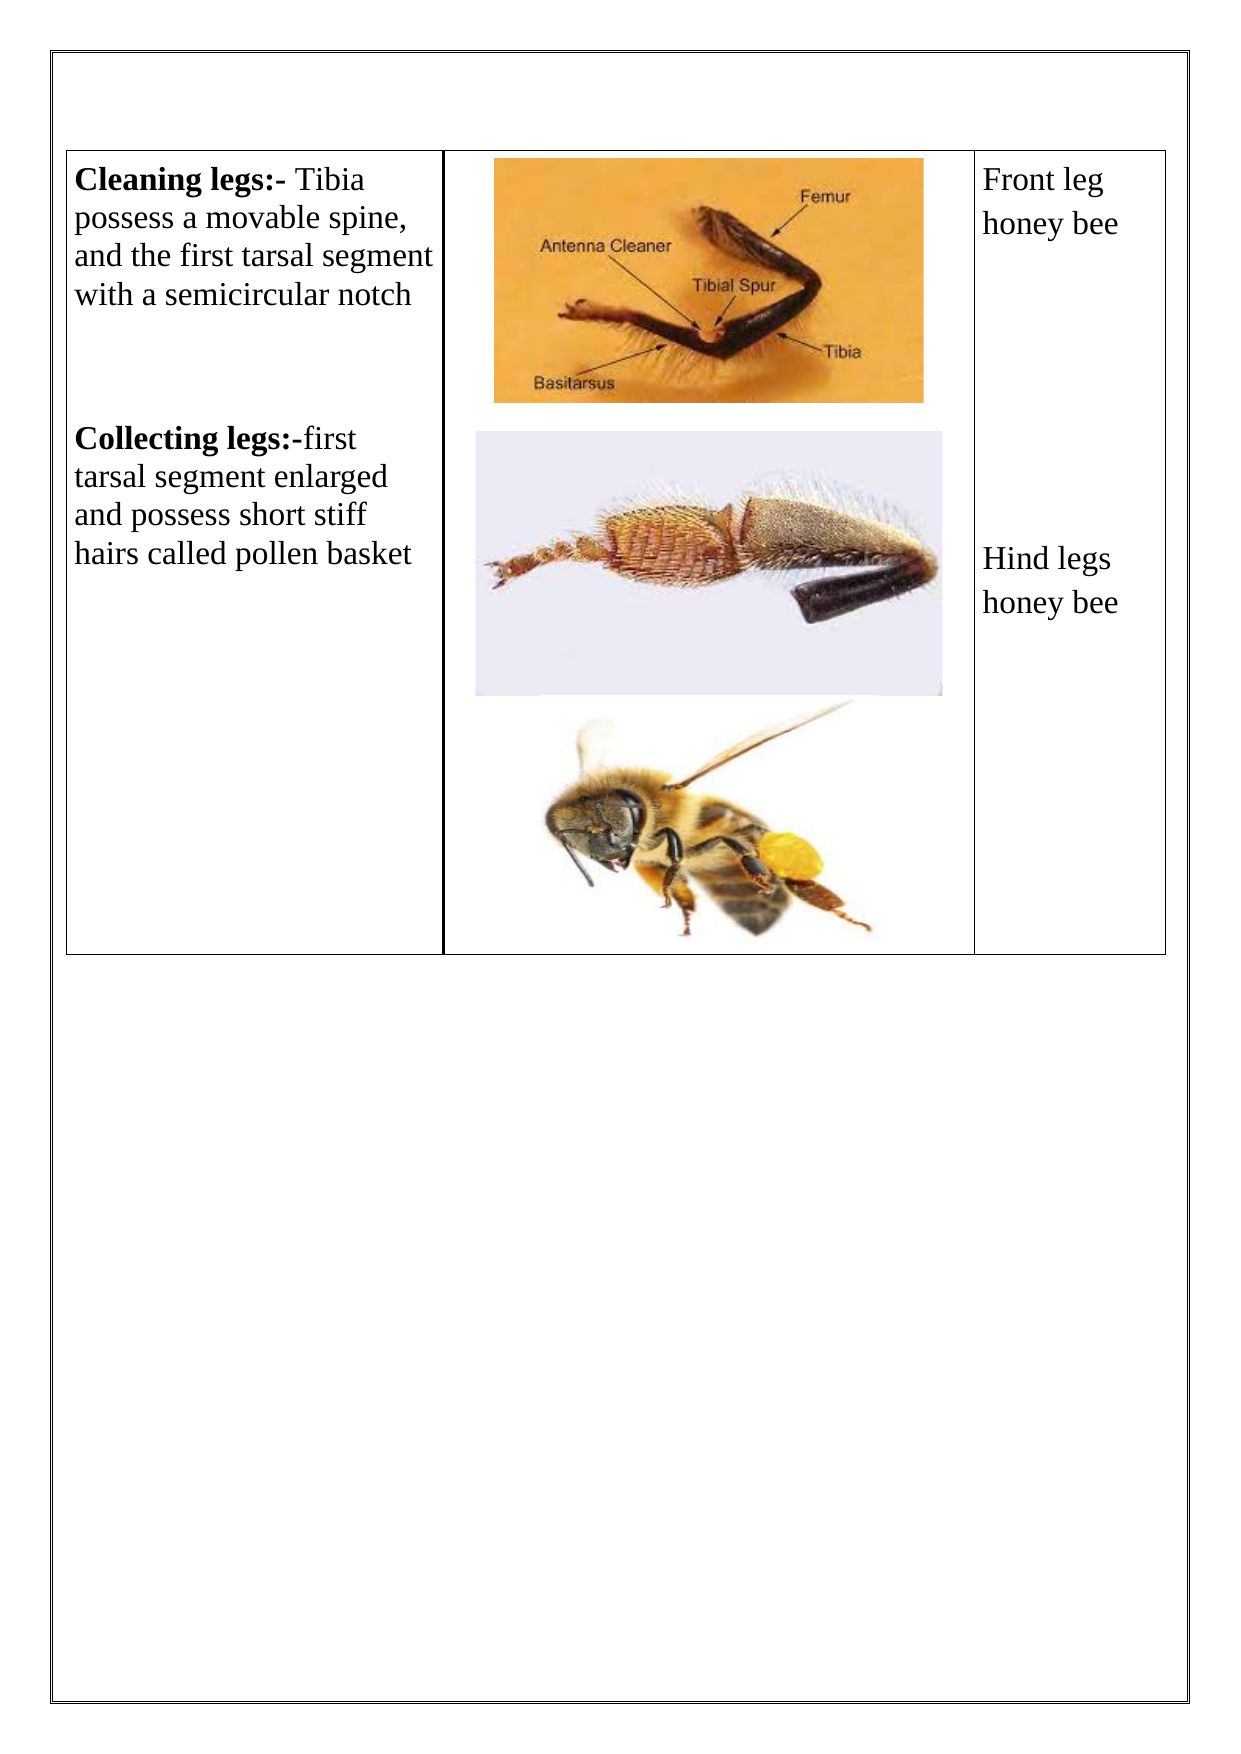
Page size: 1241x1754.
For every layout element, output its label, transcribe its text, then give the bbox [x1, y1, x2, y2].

table_cell Cleaning legs:- Tibia possess a movable spine, and the first tarsal segment with a semicircular notch Collecting legs:-first tarsal segment enlarged and possess short stiff hairs called pollen basket [67, 151, 442, 954]
table_cell [445, 151, 974, 954]
picture [494, 158, 924, 403]
picture [475, 431, 943, 947]
table_cell Front leg honey bee Hind legs honey bee [975, 151, 1165, 954]
